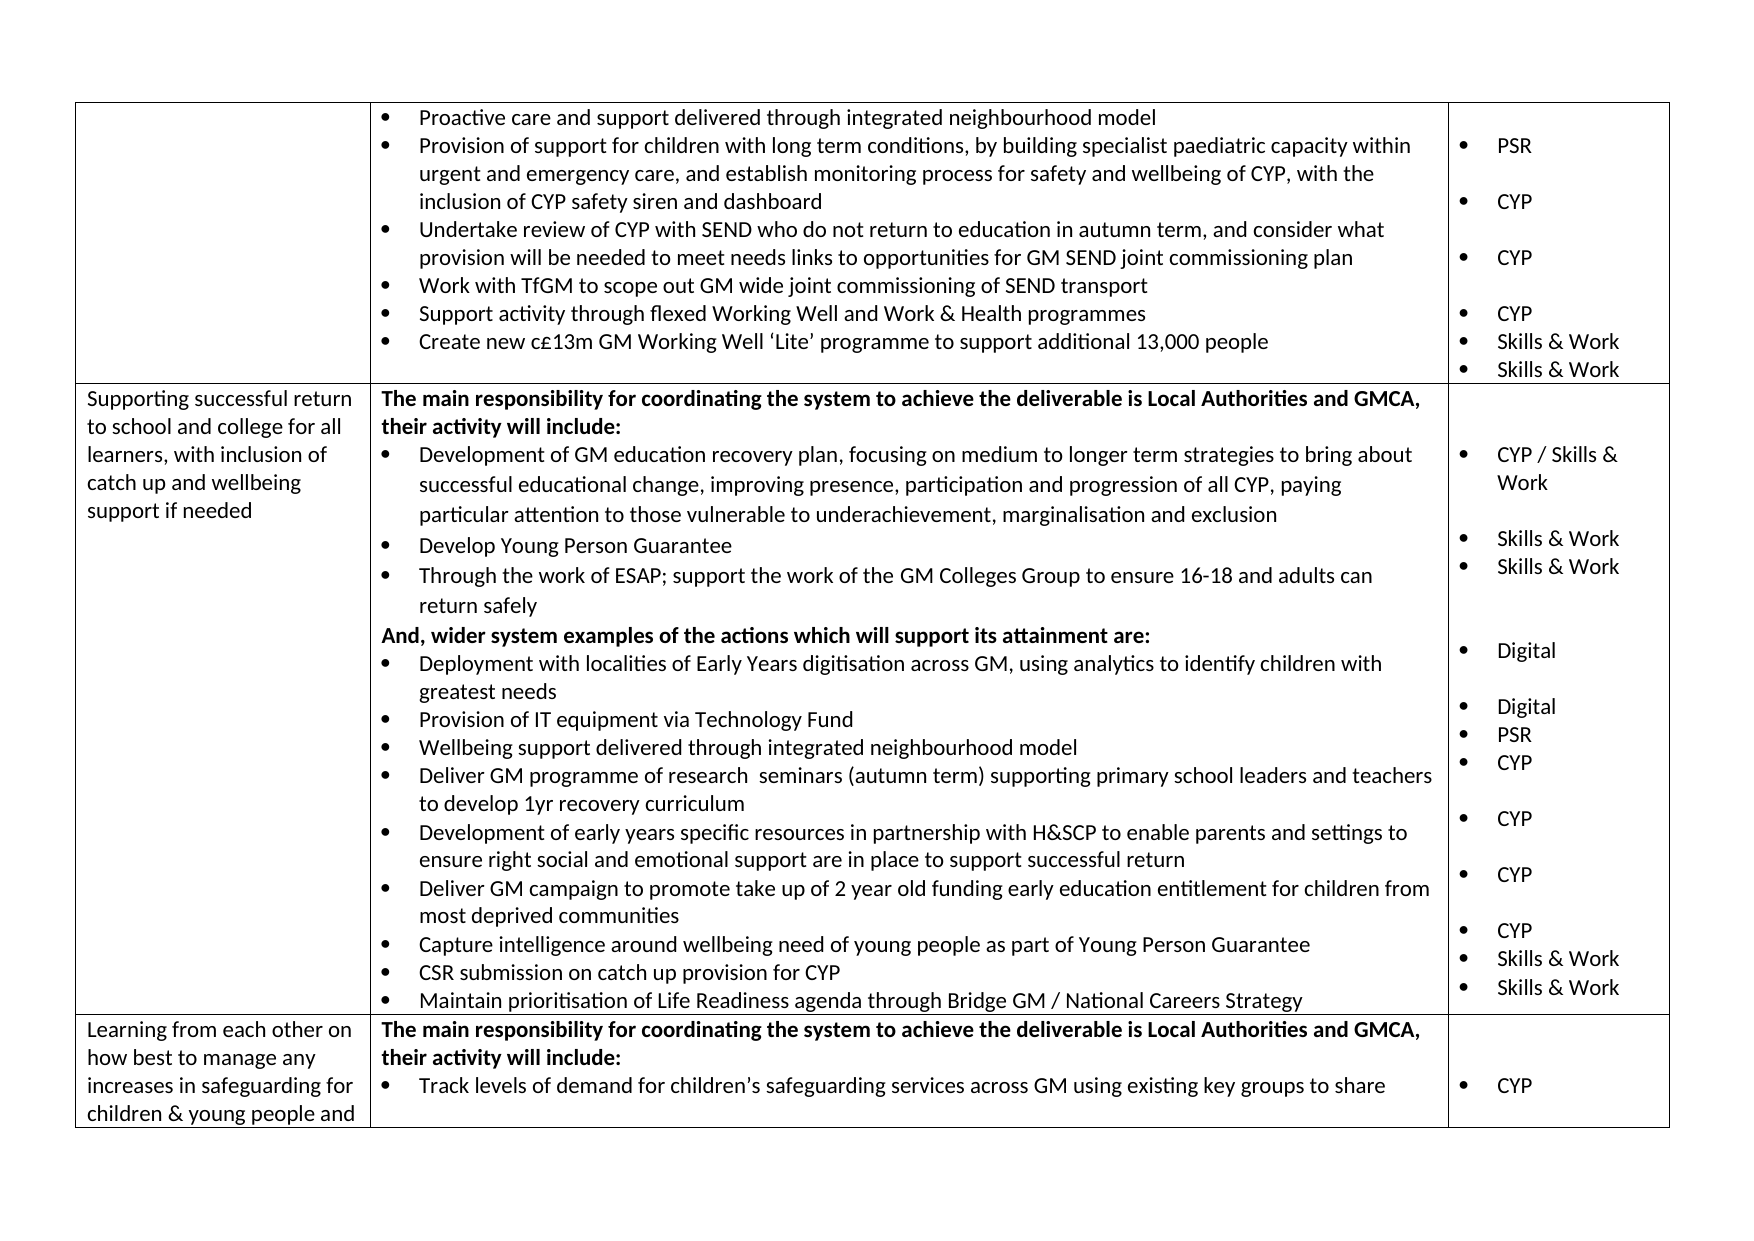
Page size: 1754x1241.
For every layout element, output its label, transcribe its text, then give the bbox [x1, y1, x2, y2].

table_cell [371, 103, 1448, 383]
table_cell The main responsibility for coordinating the system to achieve the deliverable is Local Authorities and GMCA, their activity will include: Development of GM education recovery plan, focusing on medium to longer term strategies to bring about successful educational change, improving presence, participation and progression of all CYP, paying particular attention to those vulnerable to underachievement, marginalisation and exclusion Develop Young Person Guarantee Through the work of ESAP; support the work of the GM Colleges Group to ensure 16-18 and adults can return safely And, wider system examples of the actions which will support its attainment are: Deployment with localities of Early Years digitisation across GM, using analytics to identify children with greatest needs Provision of IT equipment via Technology Fund Wellbeing support delivered through integrated neighbourhood model Deliver GM programme of research seminars (autumn term) supporting primary school leaders and teachers to develop 1yr recovery curriculum Development of early years specific resources in partnership with H&SCP to enable parents and settings to ensure right social and emotional support are in place to support successful return Deliver GM campaign to promote take up of 2 year old funding early education entitlement for children from most deprived communities Capture intelligence around wellbeing need of young people as part of Young Person Guarantee CSR submission on catch up provision for CYP Maintain prioritisation of Life Readiness agenda through Bridge GM / National Careers Strategy [371, 384, 1448, 1014]
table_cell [76, 1015, 370, 1127]
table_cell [1449, 103, 1669, 383]
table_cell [76, 103, 370, 383]
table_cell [371, 1015, 1448, 1127]
table_cell Supporting successful return to school and college for all learners, with inclusion of catch up and wellbeing support if needed [76, 384, 370, 1014]
table_cell CYP / Skills & Work Skills & Work Skills & Work Digital Digital PSR CYP CYP CYP CYP Skills & Work Skills & Work [1449, 384, 1669, 1014]
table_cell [1449, 1015, 1669, 1127]
